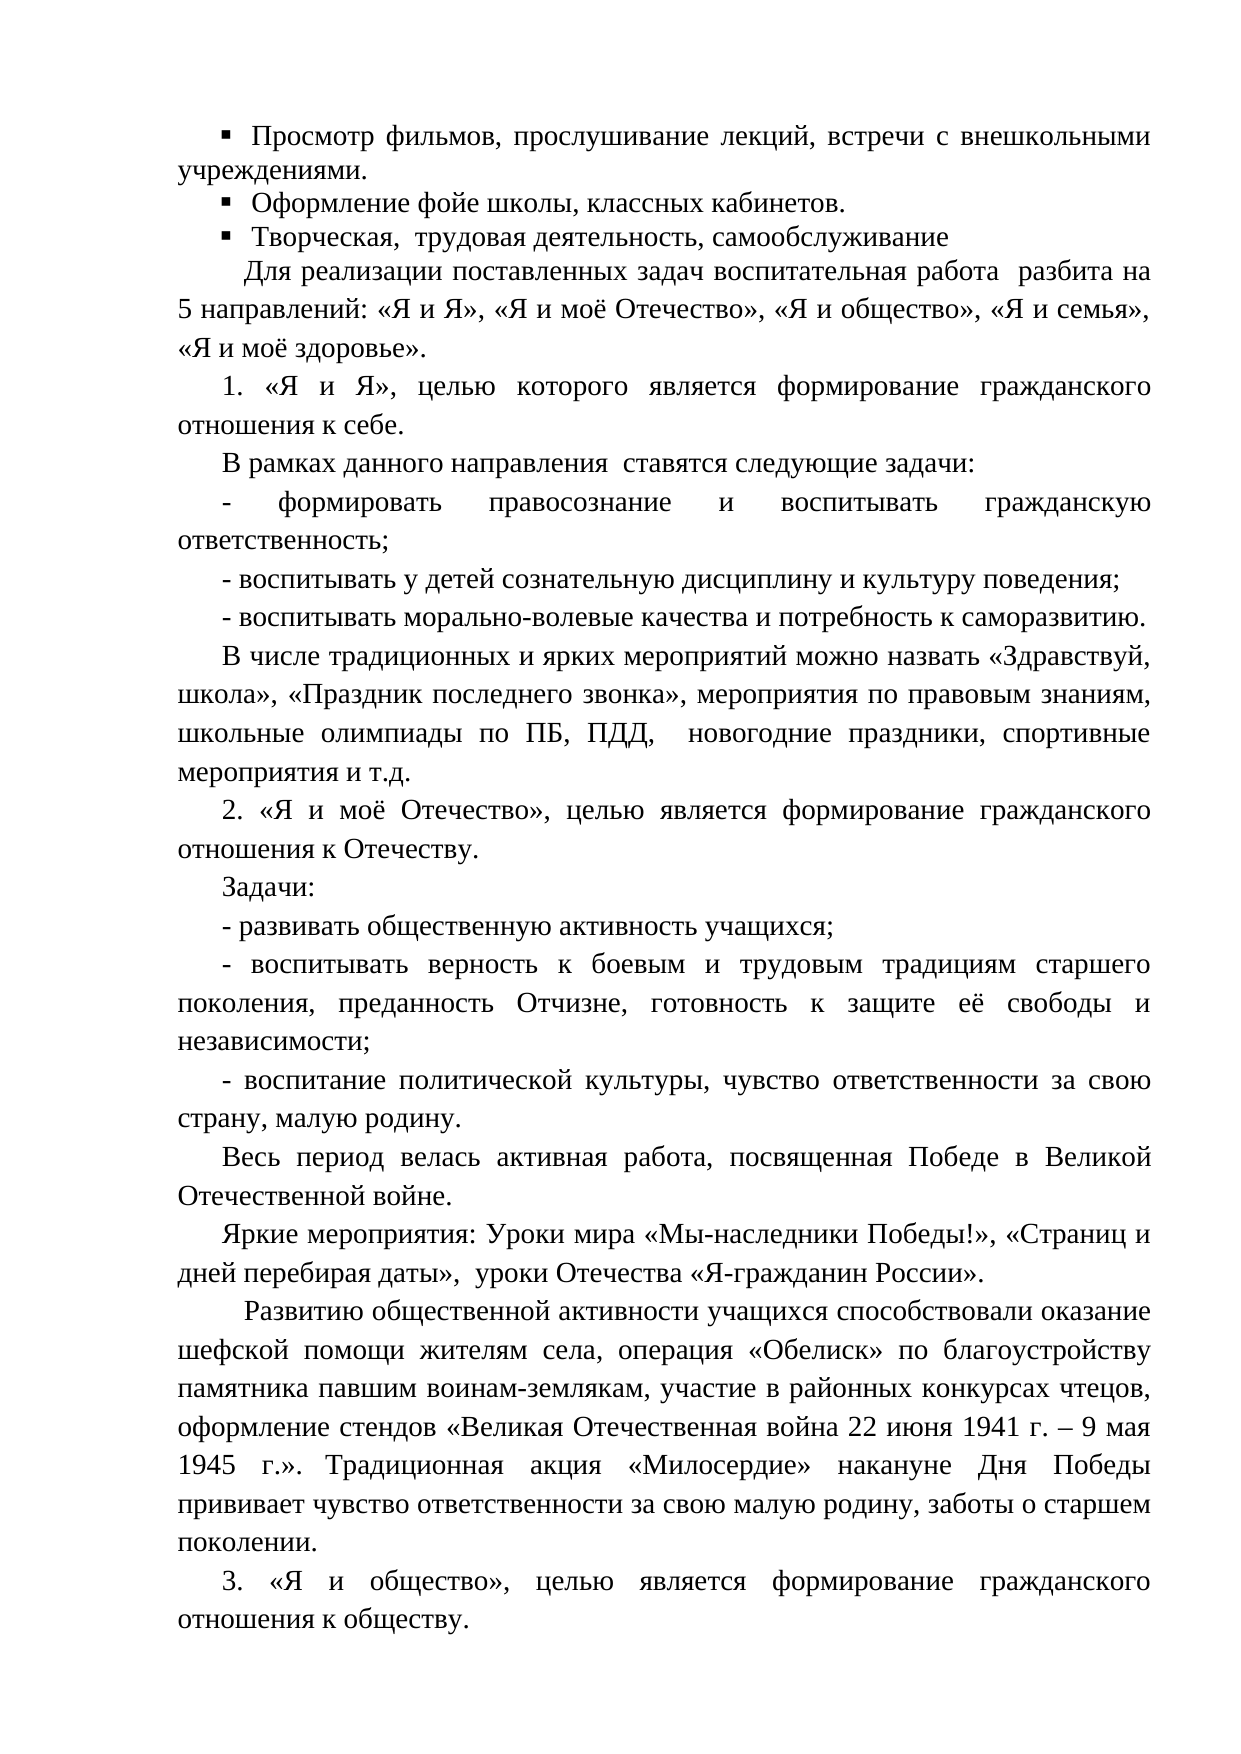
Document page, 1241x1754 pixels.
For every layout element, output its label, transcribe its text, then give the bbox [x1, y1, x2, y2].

list Развитию общественной активности учащихся способствовали оказание шефской помощи жителям села, операция «Обелиск» по благоустройству памятника павшим воинам-землякам, участие в районных конкурсах чтецов, оформление стендов «Великая Отечественная война 22 июня 1941 г. – 9 мая 1945 г.». Традиционная акция «Милосердие» накануне Дня Победы прививает чувство ответственности за свою малую родину, заботы о старшем поколении. [177, 1293, 1152, 1558]
list Оформление фойе школы, классных кабинетов. [177, 185, 1152, 219]
list В числе традиционных и ярких мероприятий можно назвать «Здравствуй, школа», «Праздник последнего звонка», мероприятия по правовым знаниям, школьные олимпиады по ПБ, ПДД, новогодние праздники, спортивные мероприятия и т.д. [177, 638, 1152, 787]
list Задачи: [177, 869, 1152, 903]
list 2. «Я и моё Отечество», целью является формирование гражданского отношения к Отечеству. [177, 792, 1152, 864]
list Для реализации поставленных задач воспитательная работа разбита на 5 направлений: «Я и Я», «Я и моё Отечество», «Я и общество», «Я и семья», «Я и моё здоровье». [177, 253, 1152, 363]
list Просмотр фильмов, прослушивание лекций, встречи с внешкольными учреждениями. [177, 118, 1152, 185]
list Весь период велась активная работа, посвященная Победе в Великой Отечественной войне. [177, 1139, 1152, 1211]
list - воспитание политической культуры, чувство ответственности за свою страну, малую родину. [177, 1062, 1152, 1134]
list - развивать общественную активность учащихся; [177, 908, 1152, 941]
list 3. «Я и общество», целью является формирование гражданского отношения к обществу. [177, 1563, 1152, 1635]
list - воспитывать верность к боевым и трудовым традициям старшего поколения, преданность Отчизне, готовность к защите её свободы и независимости; [177, 946, 1152, 1057]
list В рамках данного направления ставятся следующие задачи: [177, 445, 1152, 479]
list 1. «Я и Я», целью которого является формирование гражданского отношения к себе. [177, 368, 1152, 440]
list Яркие мероприятия: Уроки мира «Мы-наследники Победы!», «Страниц и дней перебирая даты», уроки Отечества «Я-гражданин России». [177, 1216, 1152, 1288]
list - воспитывать у детей сознательную дисциплину и культуру поведения; [177, 561, 1152, 594]
list Творческая, трудовая деятельность, самообслуживание [177, 219, 1152, 253]
list - воспитывать морально-волевые качества и потребность к саморазвитию. [177, 599, 1152, 633]
list - формировать правосознание и воспитывать гражданскую ответственность; [177, 484, 1152, 556]
